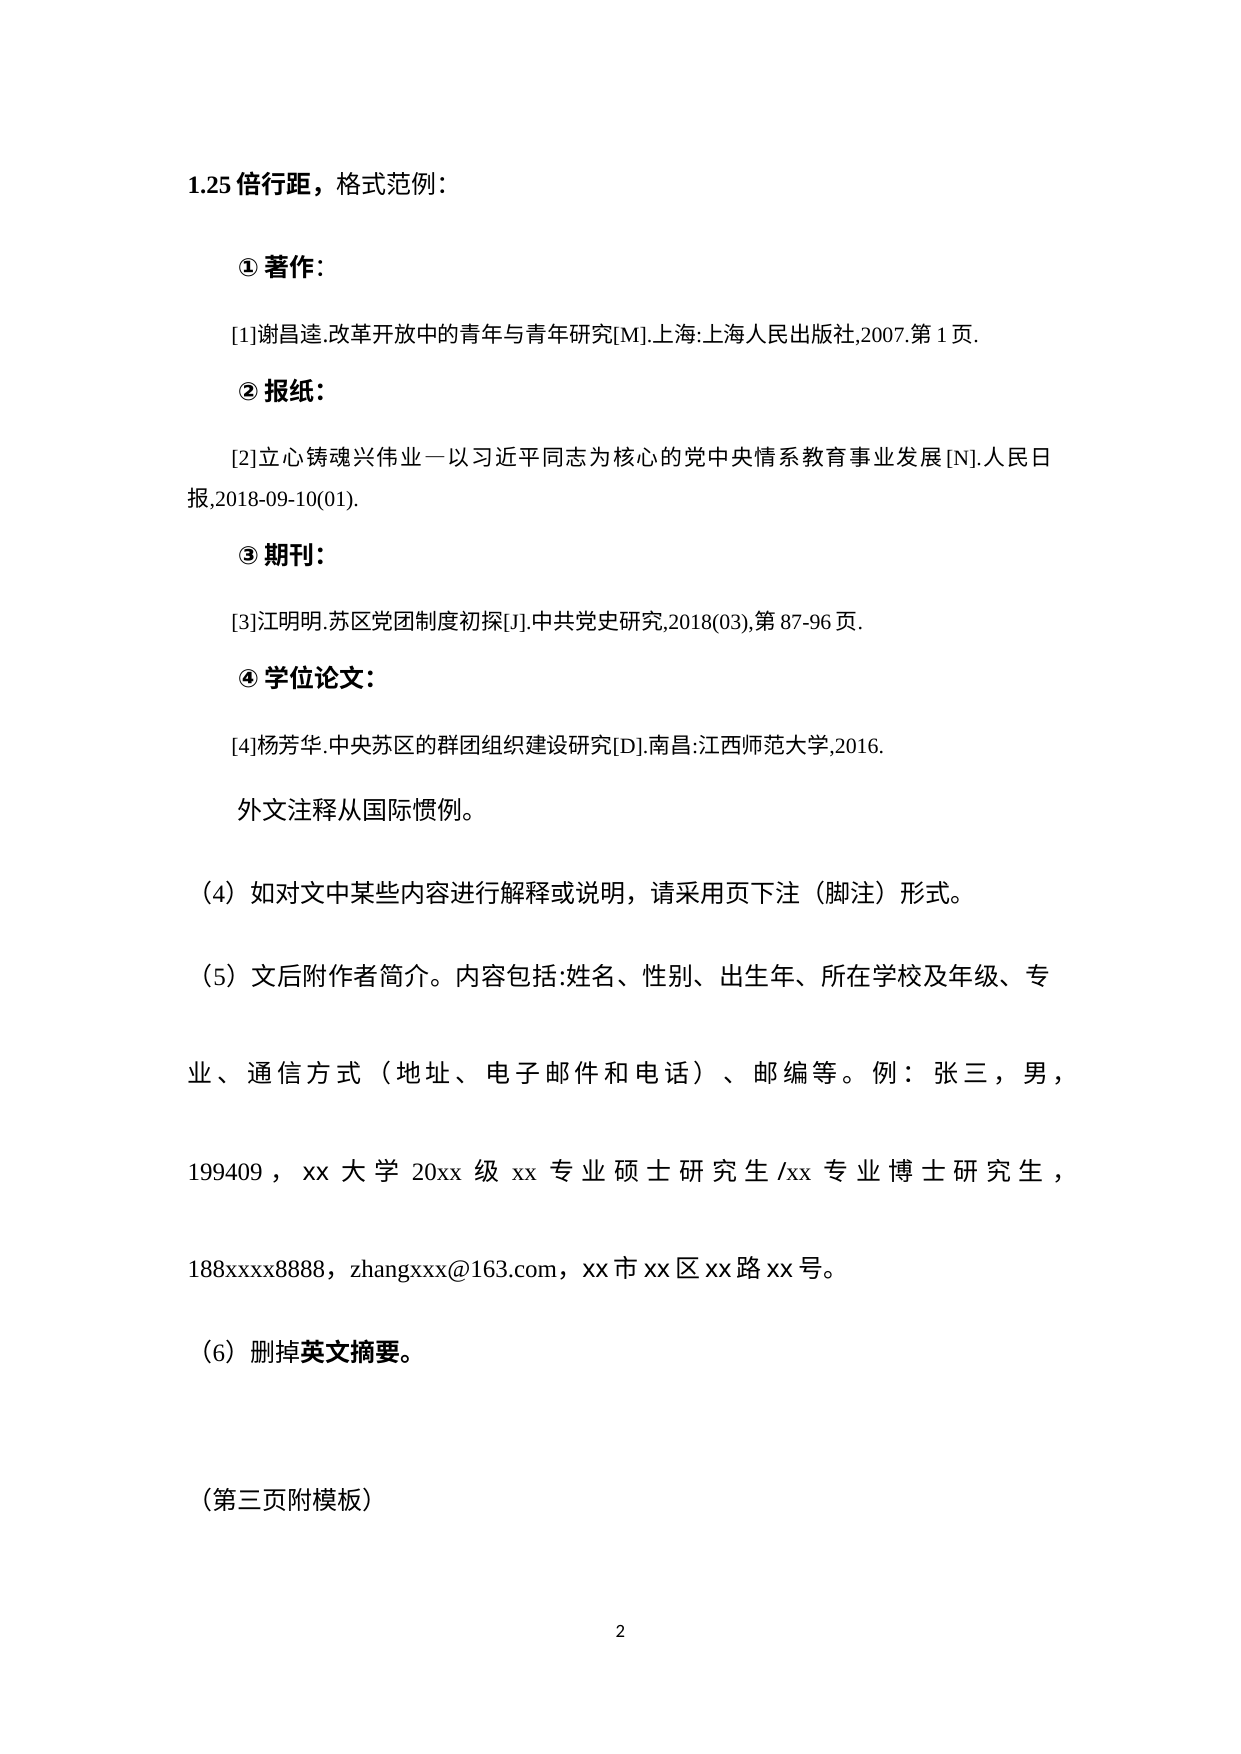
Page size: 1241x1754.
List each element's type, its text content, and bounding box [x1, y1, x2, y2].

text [187, 150, 1053, 215]
list （5）文后附作者简介。内容包括:姓名、性别、出生年、所在学校及年级、专业、通信方式（地址、电子邮件和电话）、邮编等。例：张三，男，199409，xx大学20xx级xx专业硕士研究生/xx专业博士研究生，188xxxx8888，zhangxxx@163.com，xx市xx区xx路xx号。 [187, 942, 1053, 1299]
text ①著作： [187, 233, 1053, 298]
text [2]立心铸魂兴伟业—以习近平同志为核心的党中央情系教育事业发展[N].人民日报,2018-09-10(01). [187, 440, 1053, 513]
text [1]谢昌逵.改革开放中的青年与青年研究[M].上海:上海人民出版社,2007.第1页. [187, 316, 1053, 349]
text [3]江明明.苏区党团制度初探[J].中共党史研究,2018(03),第87-96页. [187, 604, 1053, 636]
text ④学位论文： [187, 644, 1053, 709]
text ②报纸： [187, 357, 1053, 422]
text 外文注释从国际惯例。 [187, 776, 1053, 841]
text ③期刊： [187, 521, 1053, 586]
text [4]杨芳华.中央苏区的群团组织建设研究[D].南昌:江西师范大学,2016. [187, 727, 1053, 760]
text （第三页附模板） [187, 1466, 1053, 1531]
text （6）删掉英文摘要。 [187, 1318, 1053, 1383]
text （4）如对文中某些内容进行解释或说明，请采用页下注（脚注）形式。 [187, 859, 1053, 924]
